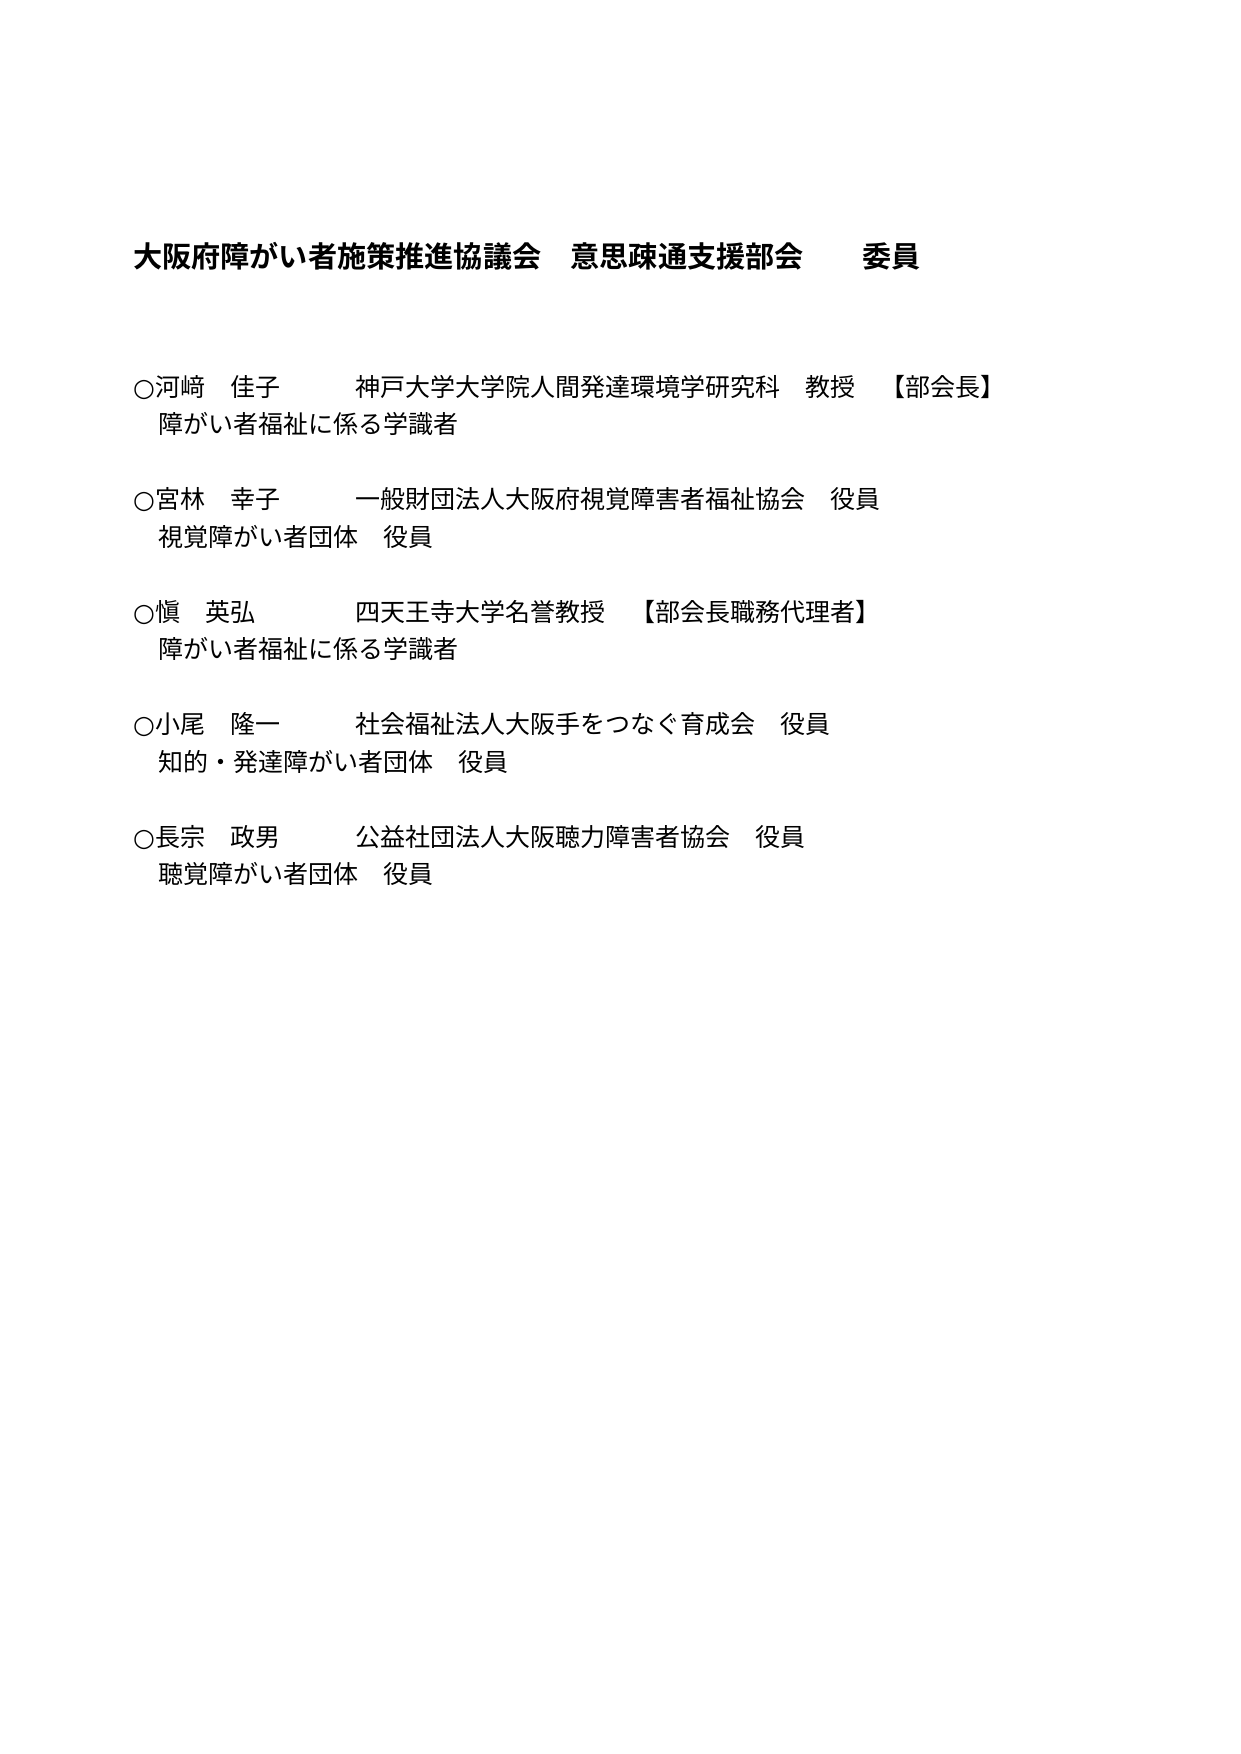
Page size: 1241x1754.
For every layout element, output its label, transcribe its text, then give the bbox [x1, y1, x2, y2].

text 知的・発達障がい者団体 役員 [133, 742, 1137, 779]
text ○小尾 隆一 社会福祉法人大阪手をつなぐ育成会 役員 [133, 704, 1137, 742]
text ○宮林 幸子 一般財団法人大阪府視覚障害者福祉協会 役員 [133, 479, 1137, 517]
text ○愼 英弘 四天王寺大学名誉教授 【部会長職務代理者】 [133, 592, 1137, 629]
text 障がい者福祉に係る学識者 [133, 629, 1137, 667]
text 聴覚障がい者団体 役員 [133, 854, 1137, 892]
text 視覚障がい者団体 役員 [133, 517, 1137, 554]
text 障がい者福祉に係る学識者 [133, 404, 1137, 442]
text ○長宗 政男 公益社団法人大阪聴力障害者協会 役員 [133, 817, 1137, 854]
text ○河﨑 佳子 神戸大学大学院人間発達環境学研究科 教授 【部会長】 [133, 367, 1137, 404]
text 大阪府障がい者施策推進協議会 意思疎通支援部会 委員 [133, 217, 1137, 292]
